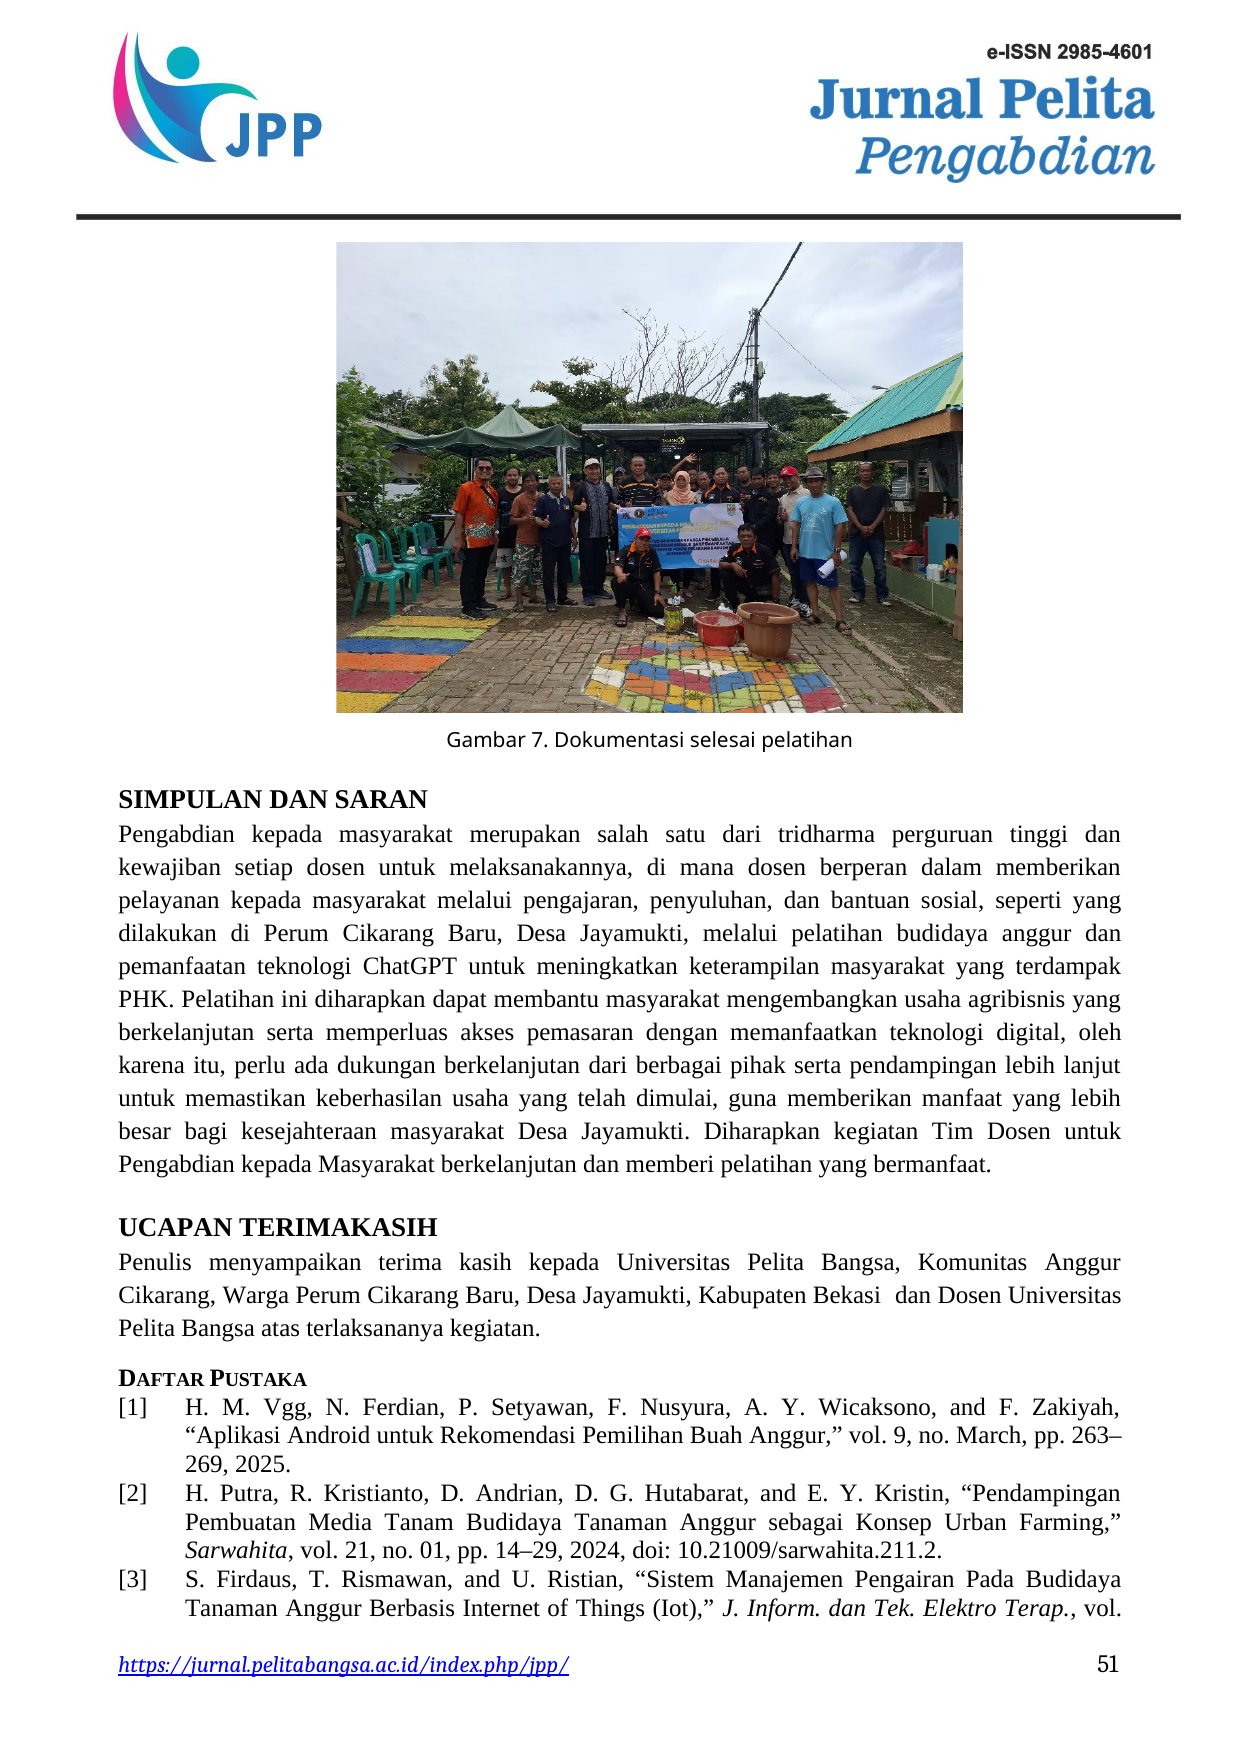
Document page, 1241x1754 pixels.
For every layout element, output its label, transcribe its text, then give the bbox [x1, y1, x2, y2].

text Gambar 7. Dokumentasi selesai pelatihan [177, 725, 1122, 754]
text [2] H. Putra, R. Kristianto, D. Andrian, D. G. Hutabarat, and E. Y. Kristin, “Pendampingan Pembuatan Media Tanam Budidaya Tanaman Anggur sebagai Konsep Urban Farming,” Sarwahita, vol. 21, no. 01, pp. 14–29, 2024, doi: 10.21009/sarwahita.211.2. [118, 1478, 1122, 1564]
subtitle SIMPULAN DAN SARAN [118, 783, 1116, 814]
picture [336, 242, 963, 713]
subtitle UCAPAN TERIMAKASIH [118, 1211, 1116, 1242]
picture [0, 0, 1237, 230]
text Penulis menyampaikan terima kasih kepada Universitas Pelita Bangsa, Komunitas Anggur Cikarang, Warga Perum Cikarang Baru, Desa Jayamukti, Kabupaten Bekasi dan Dosen Universitas Pelita Bangsa atas terlaksananya kegiatan. [118, 1247, 1122, 1342]
text Pengabdian kepada masyarakat merupakan salah satu dari tridharma perguruan tinggi dan kewajiban setiap dosen untuk melaksanakannya, di mana dosen berperan dalam memberikan pelayanan kepada masyarakat melalui pengajaran, penyuluhan, dan bantuan sosial, seperti yang dilakukan di Perum Cikarang Baru, Desa Jayamukti, melalui pelatihan budidaya anggur dan pemanfaatan teknologi ChatGPT untuk meningkatkan keterampilan masyarakat yang terdampak PHK. Pelatihan ini diharapkan dapat membantu masyarakat mengembangkan usaha agribisnis yang berkelanjutan serta memperluas akses pemasaran dengan memanfaatkan teknologi digital, oleh karena itu, perlu ada dukungan berkelanjutan dari berbagai pihak serta pendampingan lebih lanjut untuk memastikan keberhasilan usaha yang telah dimulai, guna memberikan manfaat yang lebih besar bagi kesejahteraan masyarakat Desa Jayamukti. Diharapkan kegiatan Tim Dosen untuk Pengabdian kepada Masyarakat berkelanjutan dan memberi pelatihan yang bermanfaat. [118, 819, 1122, 1178]
text DAFTAR PUSTAKA [118, 1363, 1122, 1392]
text [1] H. M. Vgg, N. Ferdian, P. Setyawan, F. Nusyura, A. Y. Wicaksono, and F. Zakiyah, “Aplikasi Android untuk Rekomendasi Pemilihan Buah Anggur,” vol. 9, no. March, pp. 263–269, 2025. [118, 1392, 1122, 1478]
